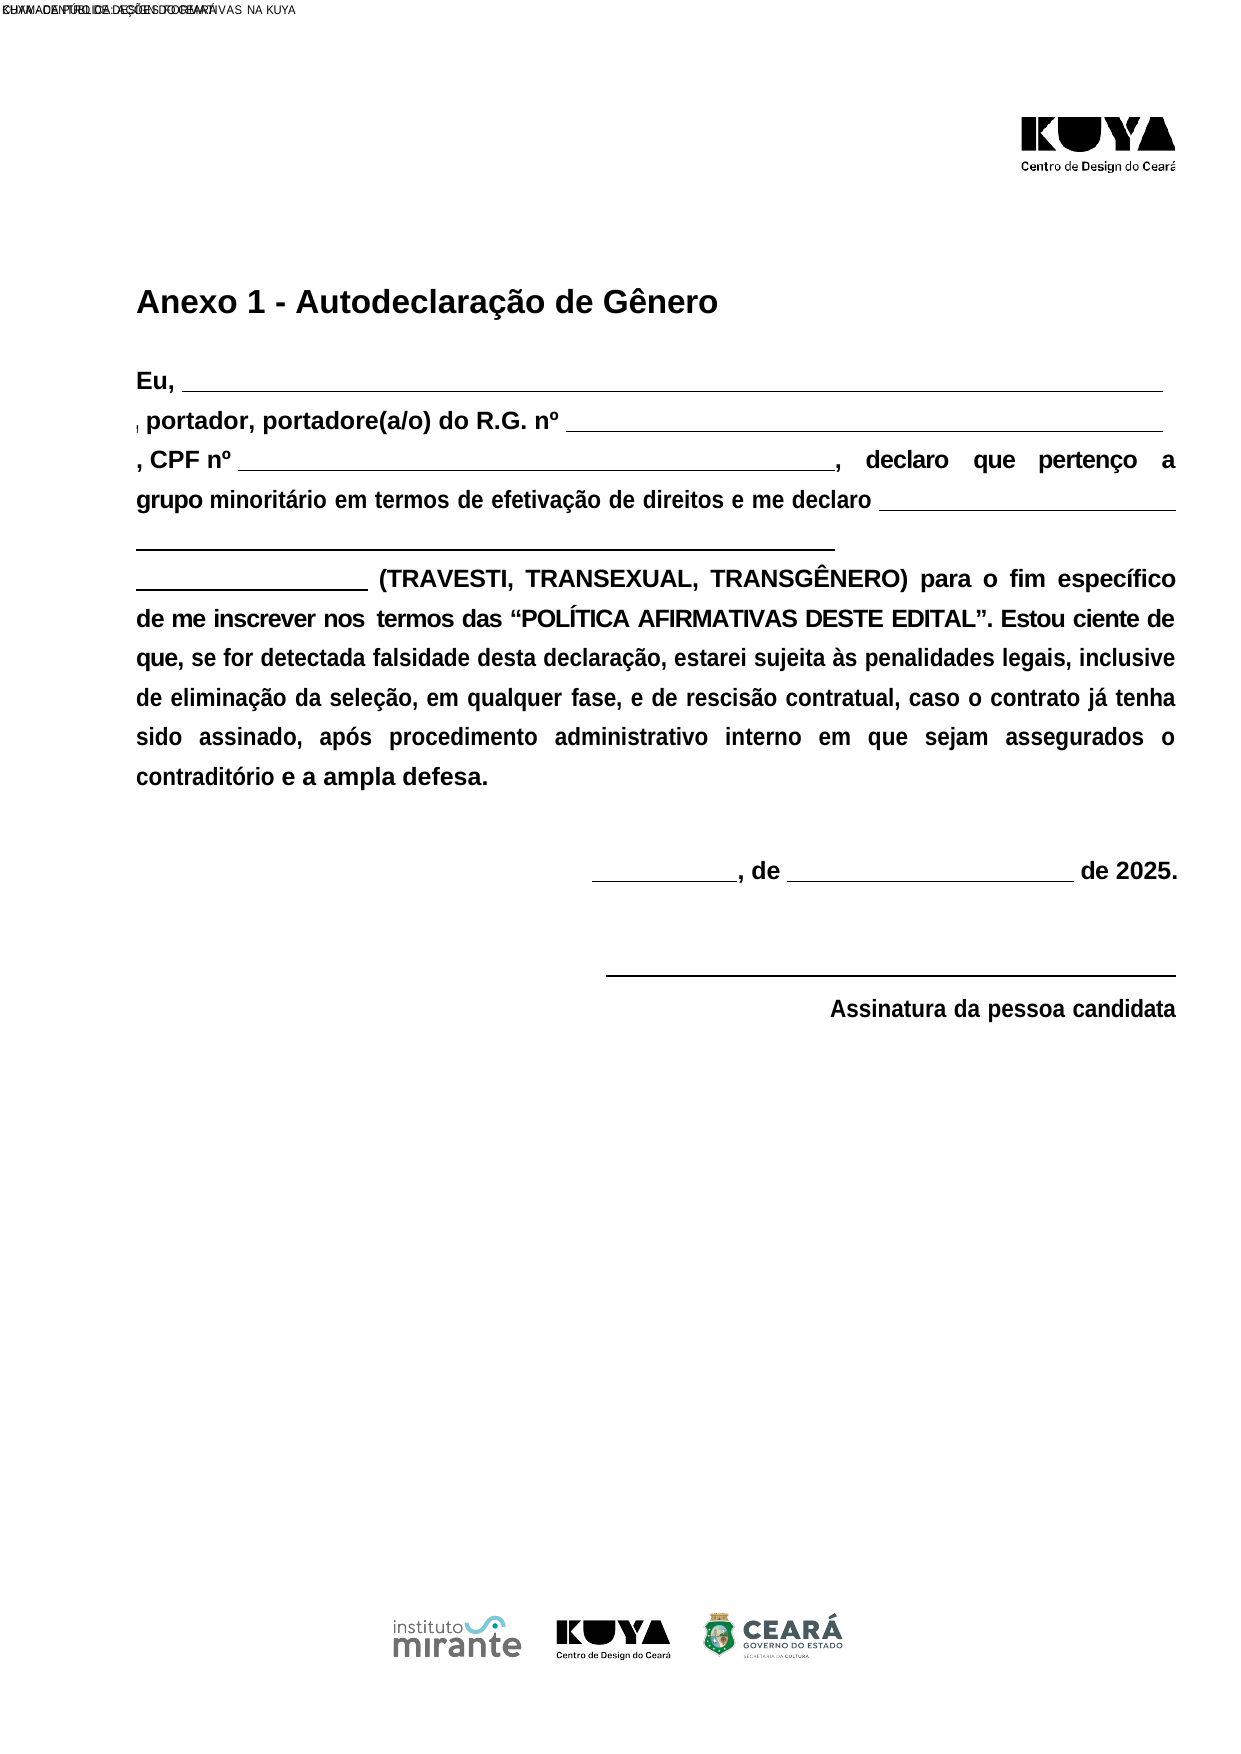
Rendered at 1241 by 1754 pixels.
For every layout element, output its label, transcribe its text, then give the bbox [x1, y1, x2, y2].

picture [370, 1587, 866, 1686]
picture [1021, 117, 1176, 173]
title Anexo 1 - Autodeclaração de Gênero [136, 282, 1188, 320]
text Assinatura da pessoa candidata [48, 994, 1176, 1023]
text , de de 2025. [592, 856, 1188, 884]
text (TRAVESTI, TRANSEXUAL, TRANSGÊNERO) para o fim específico de me inscrever nos termos das “POLÍTICA AFIRMATIVAS DESTE EDITAL”. Estou ciente de que, se for detectada falsidade desta declaração, estarei sujeita às penalidades legais, inclusive de eliminação da seleção, em qualquer fase, e de rescisão contratual, caso o contrato já tenha sido assinado, após procedimento administrativo interno em que sejam assegurados o contraditório e a ampla defesa. [136, 564, 1177, 791]
text Eu, , portador, portadore(a/o) do R.G. nº , CPF nº , declaro que pertenço a grupo minoritário em termos de efetivação de direitos e me declaro [136, 366, 1176, 553]
